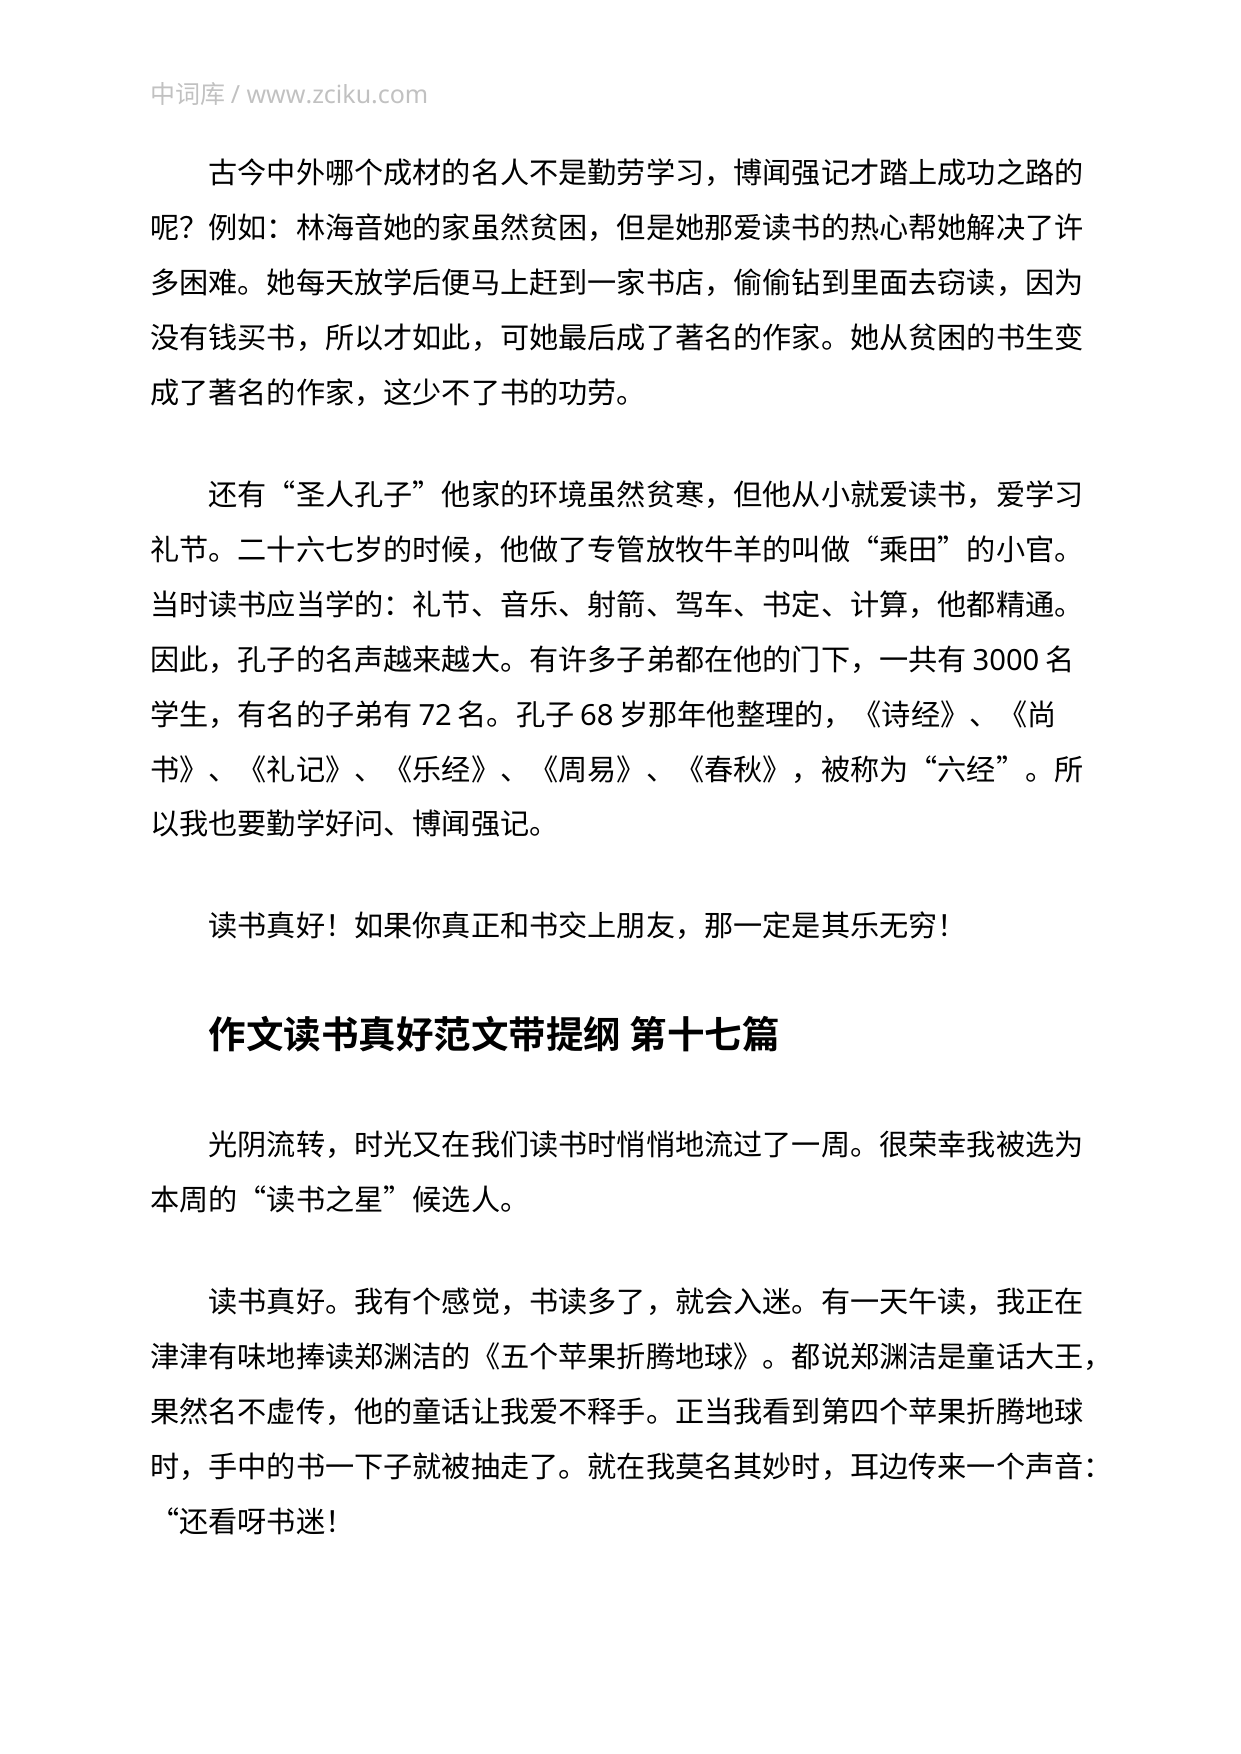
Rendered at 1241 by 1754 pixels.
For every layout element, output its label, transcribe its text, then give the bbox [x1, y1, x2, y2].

text 读书真好。我有个感觉，书读多了，就会入迷。有一天午读，我正在津津有味地捧读郑渊洁的《五个苹果折腾地球》。都说郑渊洁是童话大王，果然名不虚传，他的童话让我爱不释手。正当我看到第四个苹果折腾地球时，手中的书一下子就被抽走了。就在我莫名其妙时，耳边传来一个声音：“还看呀书迷！ [150, 1278, 1090, 1540]
text 还有“圣人孔子”他家的环境虽然贫寒，但他从小就爱读书，爱学习礼节。二十六七岁的时候，他做了专管放牧牛羊的叫做“乘田”的小官。当时读书应当学的：礼节、音乐、射箭、驾车、书定、计算，他都精通。因此，孔子的名声越来越大。有许多子弟都在他的门下，一共有3000名学生，有名的子弟有72名。孔子68岁那年他整理的，《诗经》、《尚书》、《礼记》、《乐经》、《周易》、《春秋》，被称为“六经”。所以我也要勤学好问、博闻强记。 [150, 471, 1090, 843]
text 光阴流转，时光又在我们读书时悄悄地流过了一周。很荣幸我被选为本周的“读书之星”候选人。 [150, 1122, 1090, 1219]
text 古今中外哪个成材的名人不是勤劳学习，博闻强记才踏上成功之路的呢？例如：林海音她的家虽然贫困，但是她那爱读书的热心帮她解决了许多困难。她每天放学后便马上赶到一家书店，偷偷钻到里面去窃读，因为没有钱买书，所以才如此，可她最后成了著名的作家。她从贫困的书生变成了著名的作家，这少不了书的功劳。 [150, 150, 1090, 412]
text 读书真好！如果你真正和书交上朋友，那一定是其乐无穷！ [150, 903, 1090, 945]
text 作文读书真好范文带提纲 第十七篇 [150, 1004, 1090, 1059]
